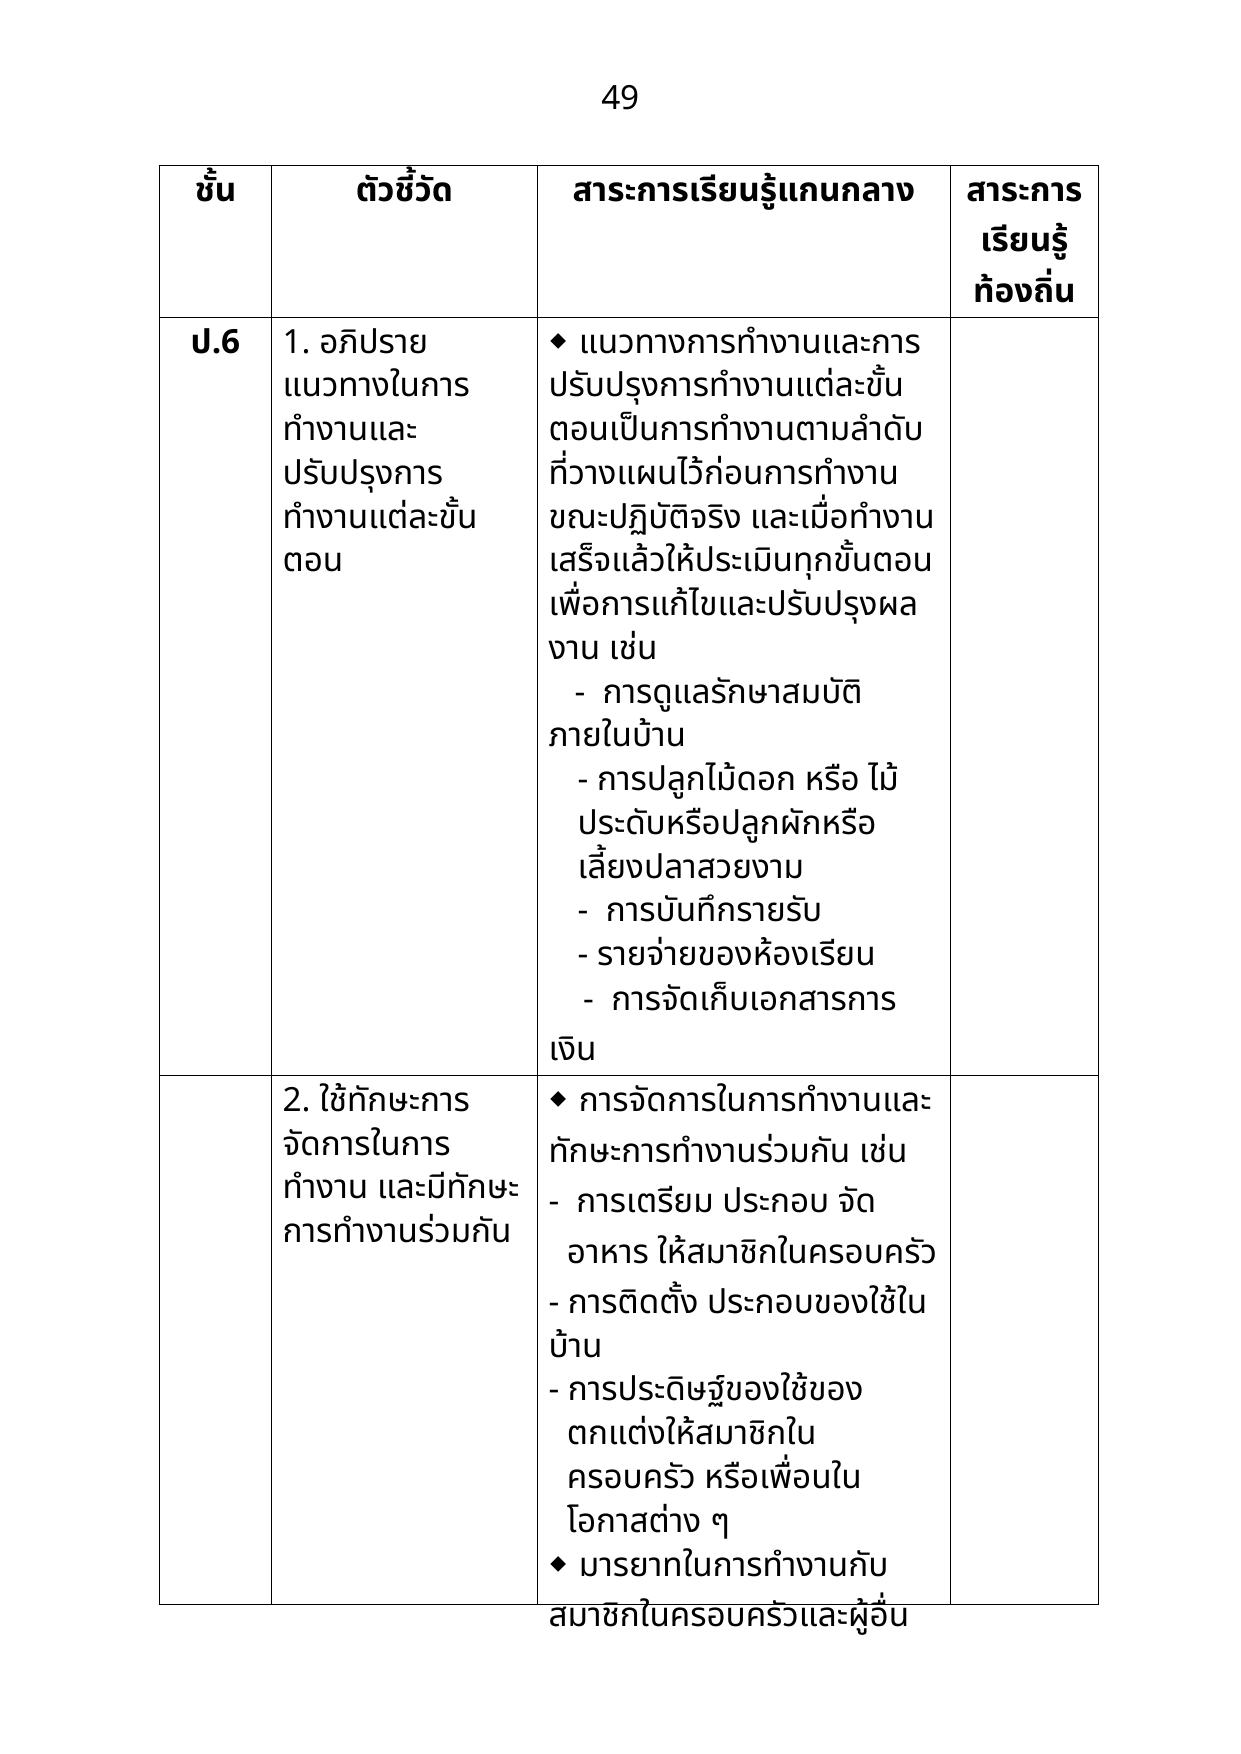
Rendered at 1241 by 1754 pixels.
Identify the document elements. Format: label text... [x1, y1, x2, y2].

table_cell แนวทางการทำงานและการปรับปรุงการทำงานแต่ละขั้นตอนเป็นการทำงานตามลำดับที่วางแผนไว้ก่อนการทำงานขณะปฏิบัติจริง และเมื่อทำงานเสร็จแล้วให้ประเมินทุกขั้นตอนเพื่อการแก้ไขและปรับปรุงผลงาน เช่น - การดูแลรักษาสมบัติภายในบ้าน - การปลูกไม้ดอก หรือ ไม้ประดับหรือปลูกผักหรือเลี้ยงปลาสวยงาม - การบันทึกรายรับ - รายจ่ายของห้องเรียน - การจัดเก็บเอกสารการเงิน [538, 318, 950, 1075]
table_cell ป.6 [160, 318, 271, 1075]
table_cell 2. ใช้ทักษะการจัดการในการทำงาน และมีทักษะการทำงานร่วมกัน [272, 1076, 537, 1604]
table_header ชั้น [160, 166, 271, 317]
table_cell 1. อภิปรายแนวทางในการทำงานและปรับปรุงการทำงานแต่ละขั้นตอน [272, 318, 537, 1075]
table_header สาระการเรียนรู้แกนกลาง [538, 166, 950, 317]
table_header สาระการเรียนรู้ท้องถิ่น [951, 166, 1098, 317]
table_cell [951, 318, 1098, 1075]
table_cell การจัดการในการทำงานและทักษะการทำงานร่วมกัน เช่น - การเตรียม ประกอบ จัดอาหาร ให้สมาชิกในครอบครัว - การติดตั้ง ประกอบของใช้ในบ้าน - การประดิษฐ์ของใช้ของตกแต่งให้สมาชิกในครอบครัว หรือเพื่อนในโอกาสต่าง ๆ มารยาทในการทำงานกับสมาชิกในครอบครัวและผู้อื่น การมีจิตสำนึกในการใช้พลังงานและทรัพยากรอย่างประหยัดและคุ้มค่าเป็นคุณธรรมในการทำงาน [538, 1076, 950, 1604]
table_header ตัวชี้วัด [272, 166, 537, 317]
table_cell [951, 1076, 1098, 1604]
table_cell [160, 1076, 271, 1604]
